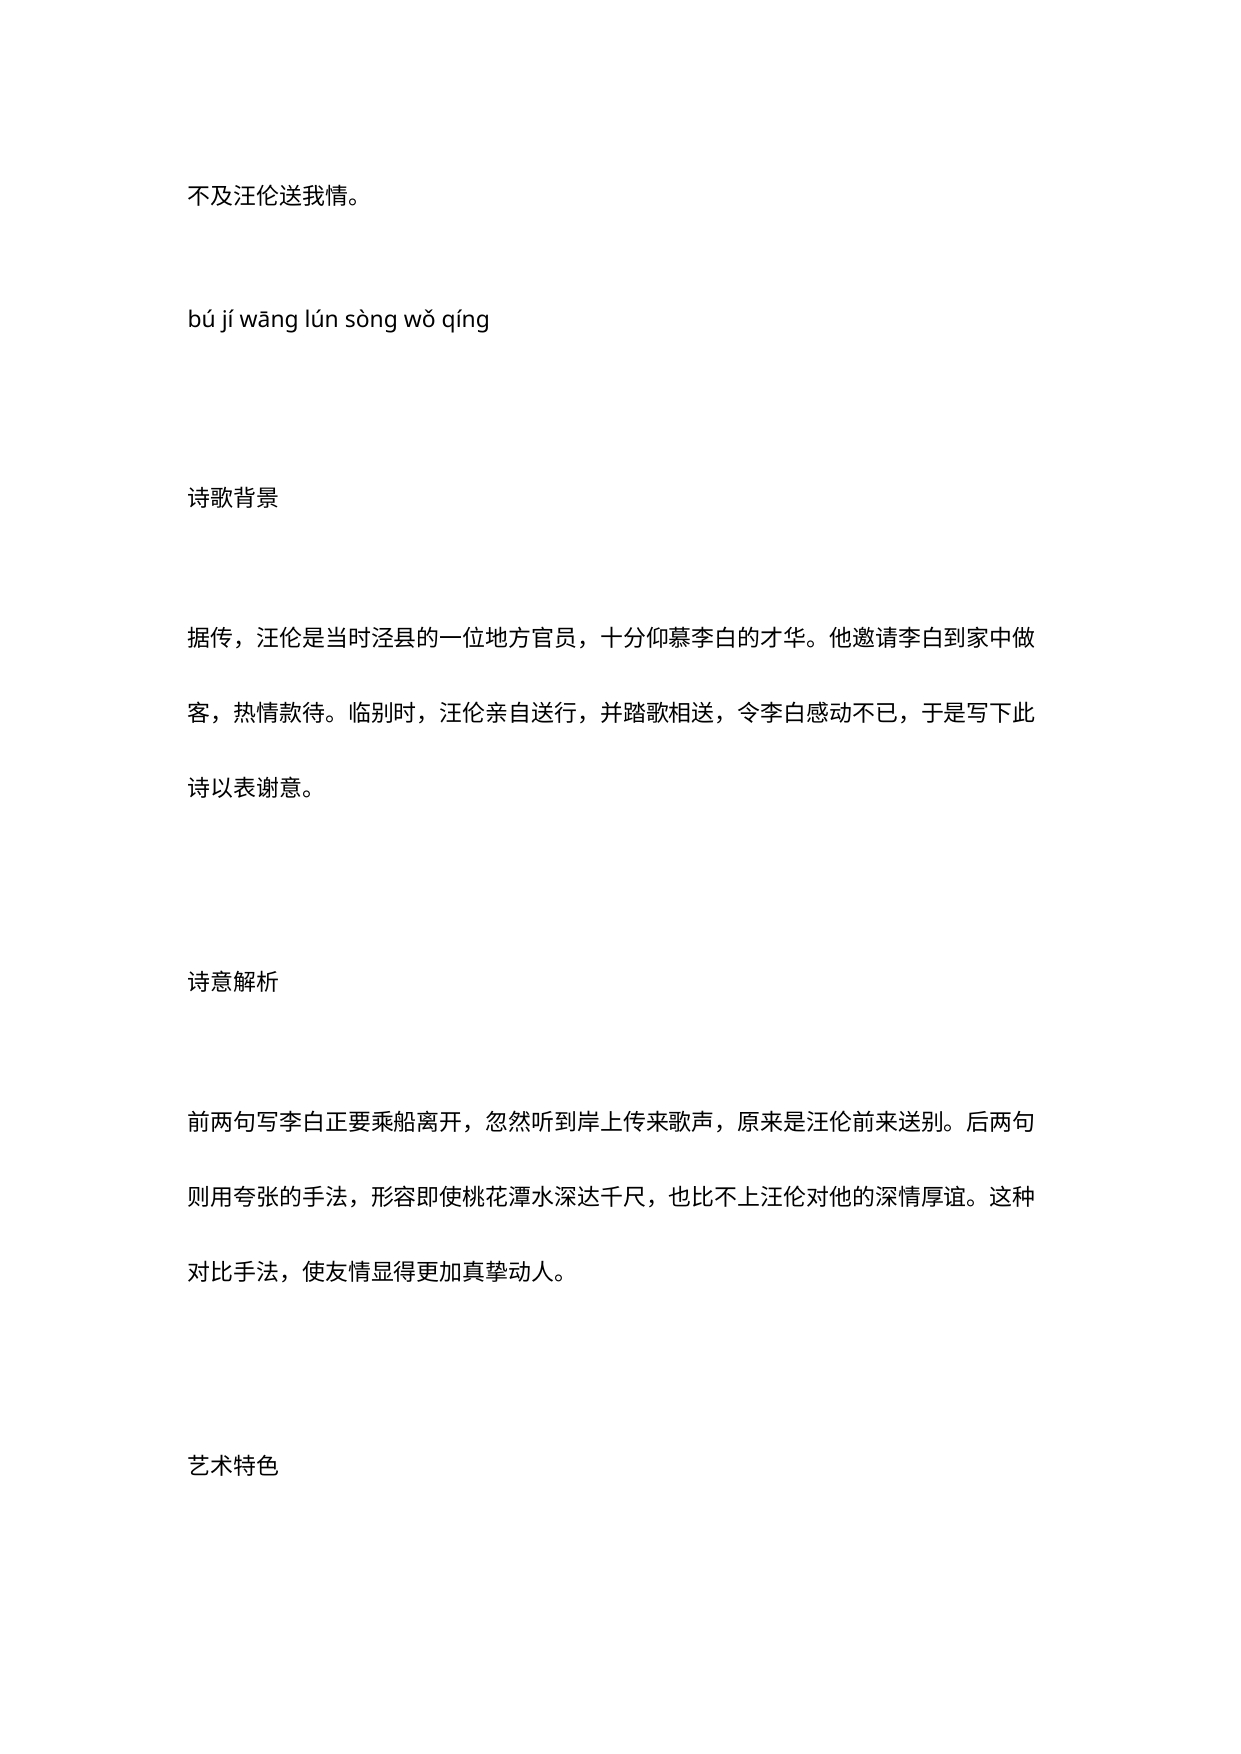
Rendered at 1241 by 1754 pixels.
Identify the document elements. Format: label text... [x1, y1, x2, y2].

text 诗意解析 [187, 948, 1053, 1013]
text 前两句写李白正要乘船离开，忽然听到岸上传来歌声，原来是汪伦前来送别。后两句则用夸张的手法，形容即使桃花潭水深达千尺，也比不上汪伦对他的深情厚谊。这种对比手法，使友情显得更加真挚动人。 [187, 1088, 1053, 1303]
text 诗歌背景 [187, 464, 1053, 529]
text 艺术特色 [187, 1432, 1053, 1497]
text 不及汪伦送我情。 [187, 162, 1053, 227]
text bú jí wāng lún sòng wǒ qíng [187, 302, 1053, 335]
text 据传，汪伦是当时泾县的一位地方官员，十分仰慕李白的才华。他邀请李白到家中做客，热情款待。临别时，汪伦亲自送行，并踏歌相送，令李白感动不已，于是写下此诗以表谢意。 [187, 604, 1053, 819]
